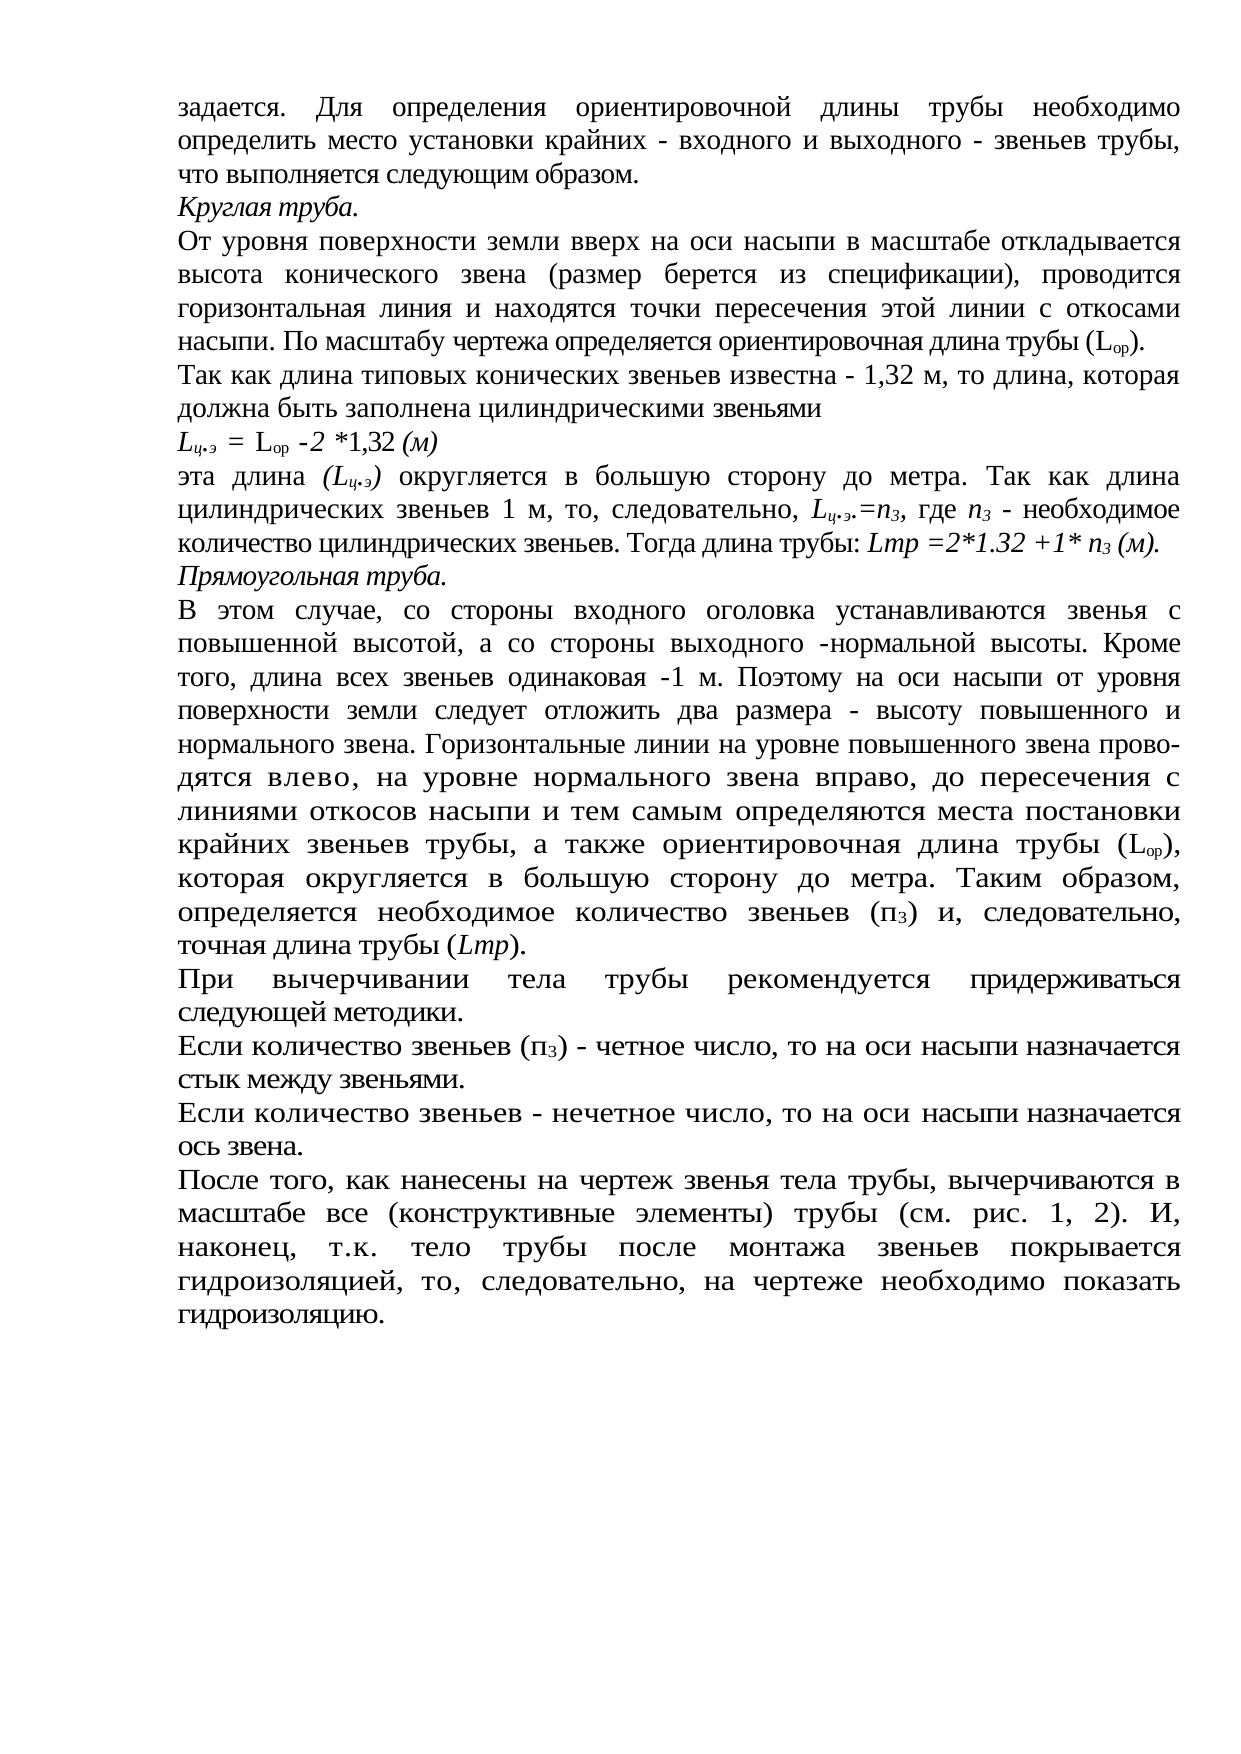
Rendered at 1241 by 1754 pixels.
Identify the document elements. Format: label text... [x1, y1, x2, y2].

text Если количество звеньев - нечетное число, то на оси насыпи назначается ось звена. [177, 1095, 1181, 1162]
text Lц.э = Lор -2 *1,32 (м) [177, 424, 1181, 458]
text Если количество звеньев (п3) - четное число, то на оси насыпи назначается стык между звеньями. [177, 1028, 1181, 1095]
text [177, 89, 1181, 189]
text После того, как нанесены на чертеж звенья тела трубы, вычерчиваются в масштабе все (конструктивные элементы) трубы (см. рис. 1, 2). И, наконец, т.к. тело трубы после монтажа звеньев покрывается гидроизоляцией, то, следовательно, на чертеже необходимо показать гидроизоляцию. [177, 1162, 1181, 1330]
text От уровня поверхности земли вверх на оси насыпи в масштабе откладывается высота конического звена (размер берется из спецификации), проводится горизонтальная линия и находятся точки пересечения этой линии с откосами насыпи. По масштабу чертежа определяется ориентировочная длина трубы (Lор). [177, 223, 1181, 357]
text Прямоугольная труба. [177, 558, 1181, 592]
text В этом случае, со стороны входного оголовка устанавливаются звенья с повышенной высотой, а со стороны выходного -нормальной высоты. Кроме того, длина всех звеньев одинаковая -1 м. Поэтому на оси насыпи от уровня поверхности земли следует отложить два размера - высоту повышенного и нормального звена. Горизонтальные линии на уровне повышенного звена прово- дятся влево, на уровне нормального звена вправо, до пересечения с линиями откосов насыпи и тем самым определяются места постановки крайних звеньев трубы, а также ориентировочная длина трубы (Lор), которая округляется в большую сторону до метра. Таким образом, определяется необходимое количество звеньев (п3) и, следовательно, точная длина трубы (Lтр). [177, 592, 1181, 961]
text Так как длина типовых конических звеньев известна - 1,32 м, то длина, которая должна быть заполнена цилиндрическими звеньями [177, 357, 1180, 424]
text Круглая труба. [177, 189, 1181, 223]
text При вычерчивании тела трубы рекомендуется придерживаться следующей методики. [177, 961, 1181, 1028]
text эта длина (Lц.э) округляется в большую сторону до метра. Так как длина цилиндрических звеньев 1 м, то, следовательно, Lц.э.=п3, где п3 - необходимое количество цилиндрических звеньев. Тогда длина трубы: Lтр =2*1.32 +1* п3 (м). [177, 458, 1180, 558]
